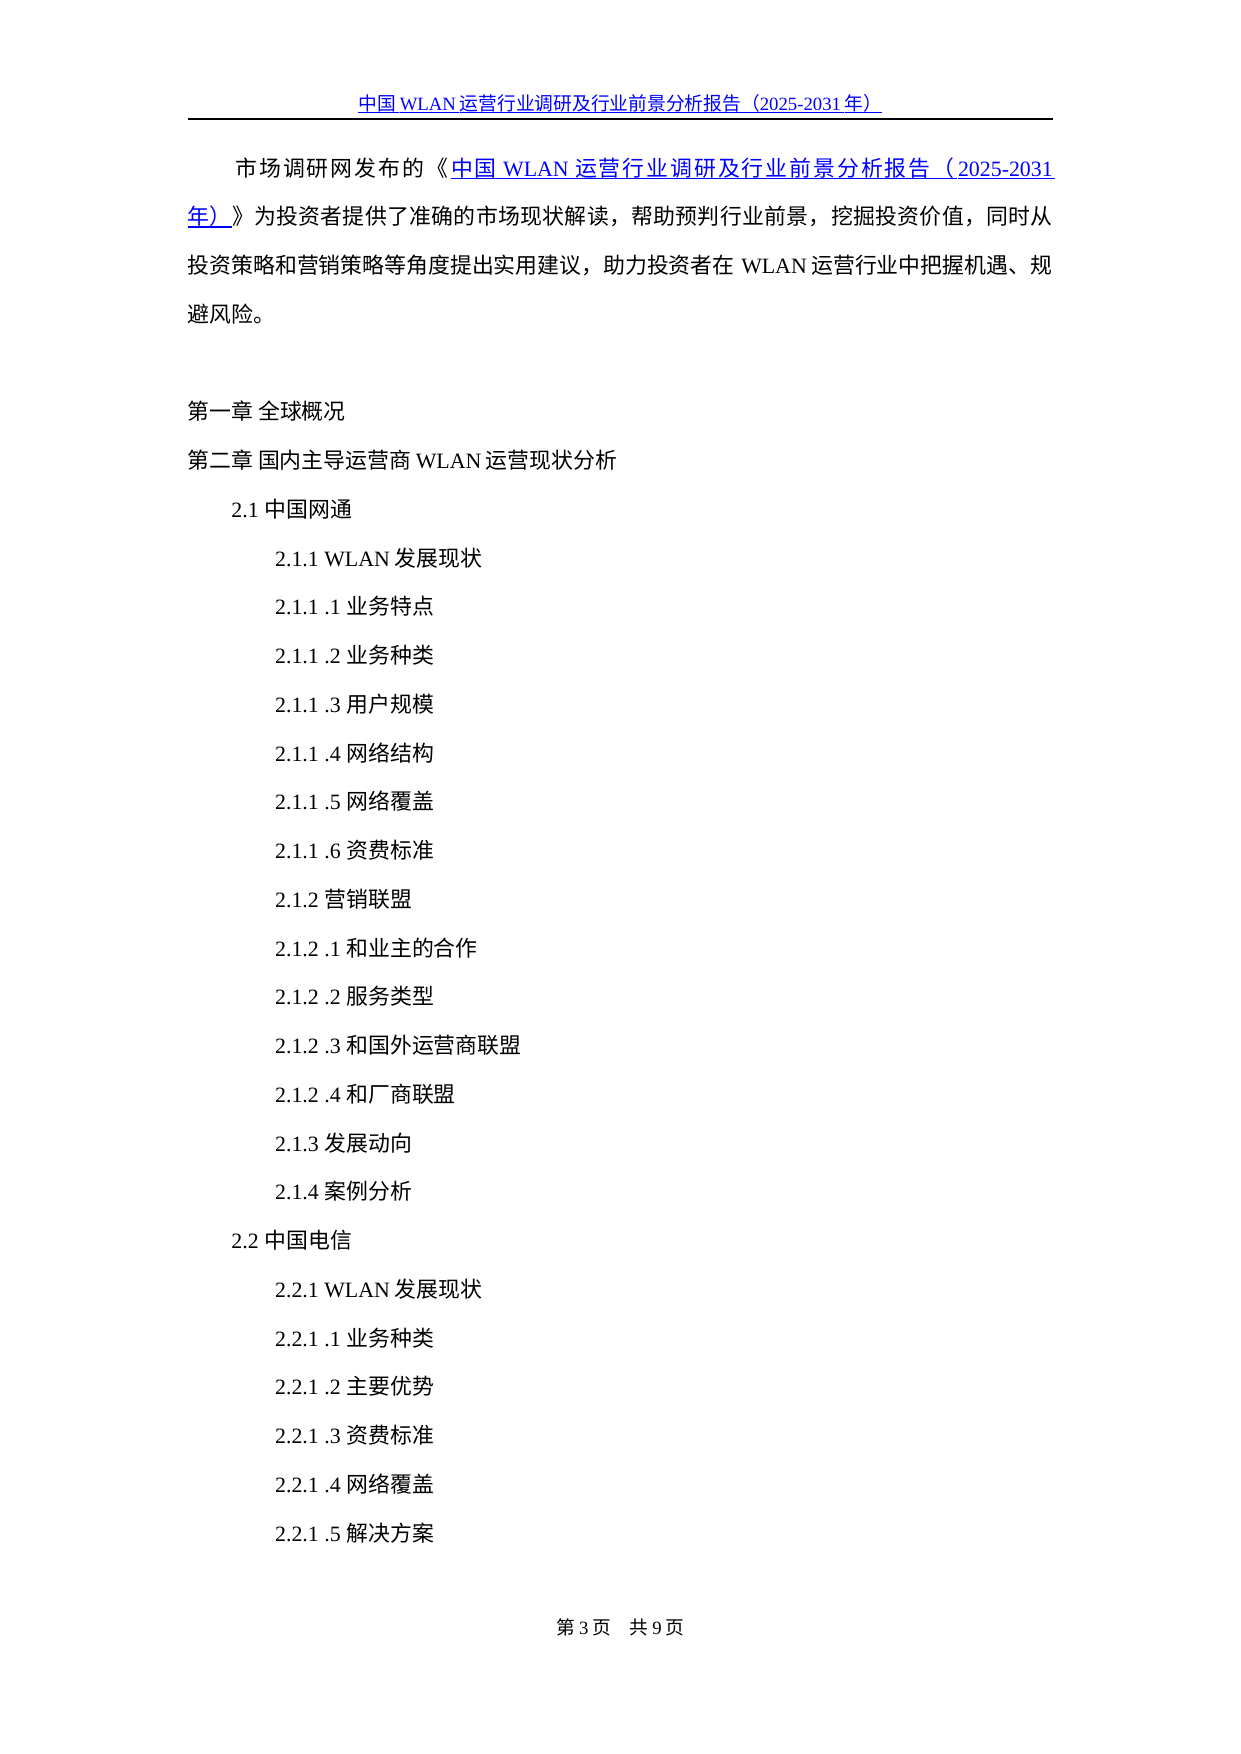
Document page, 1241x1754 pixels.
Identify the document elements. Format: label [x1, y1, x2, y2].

text [187, 150, 1053, 1548]
